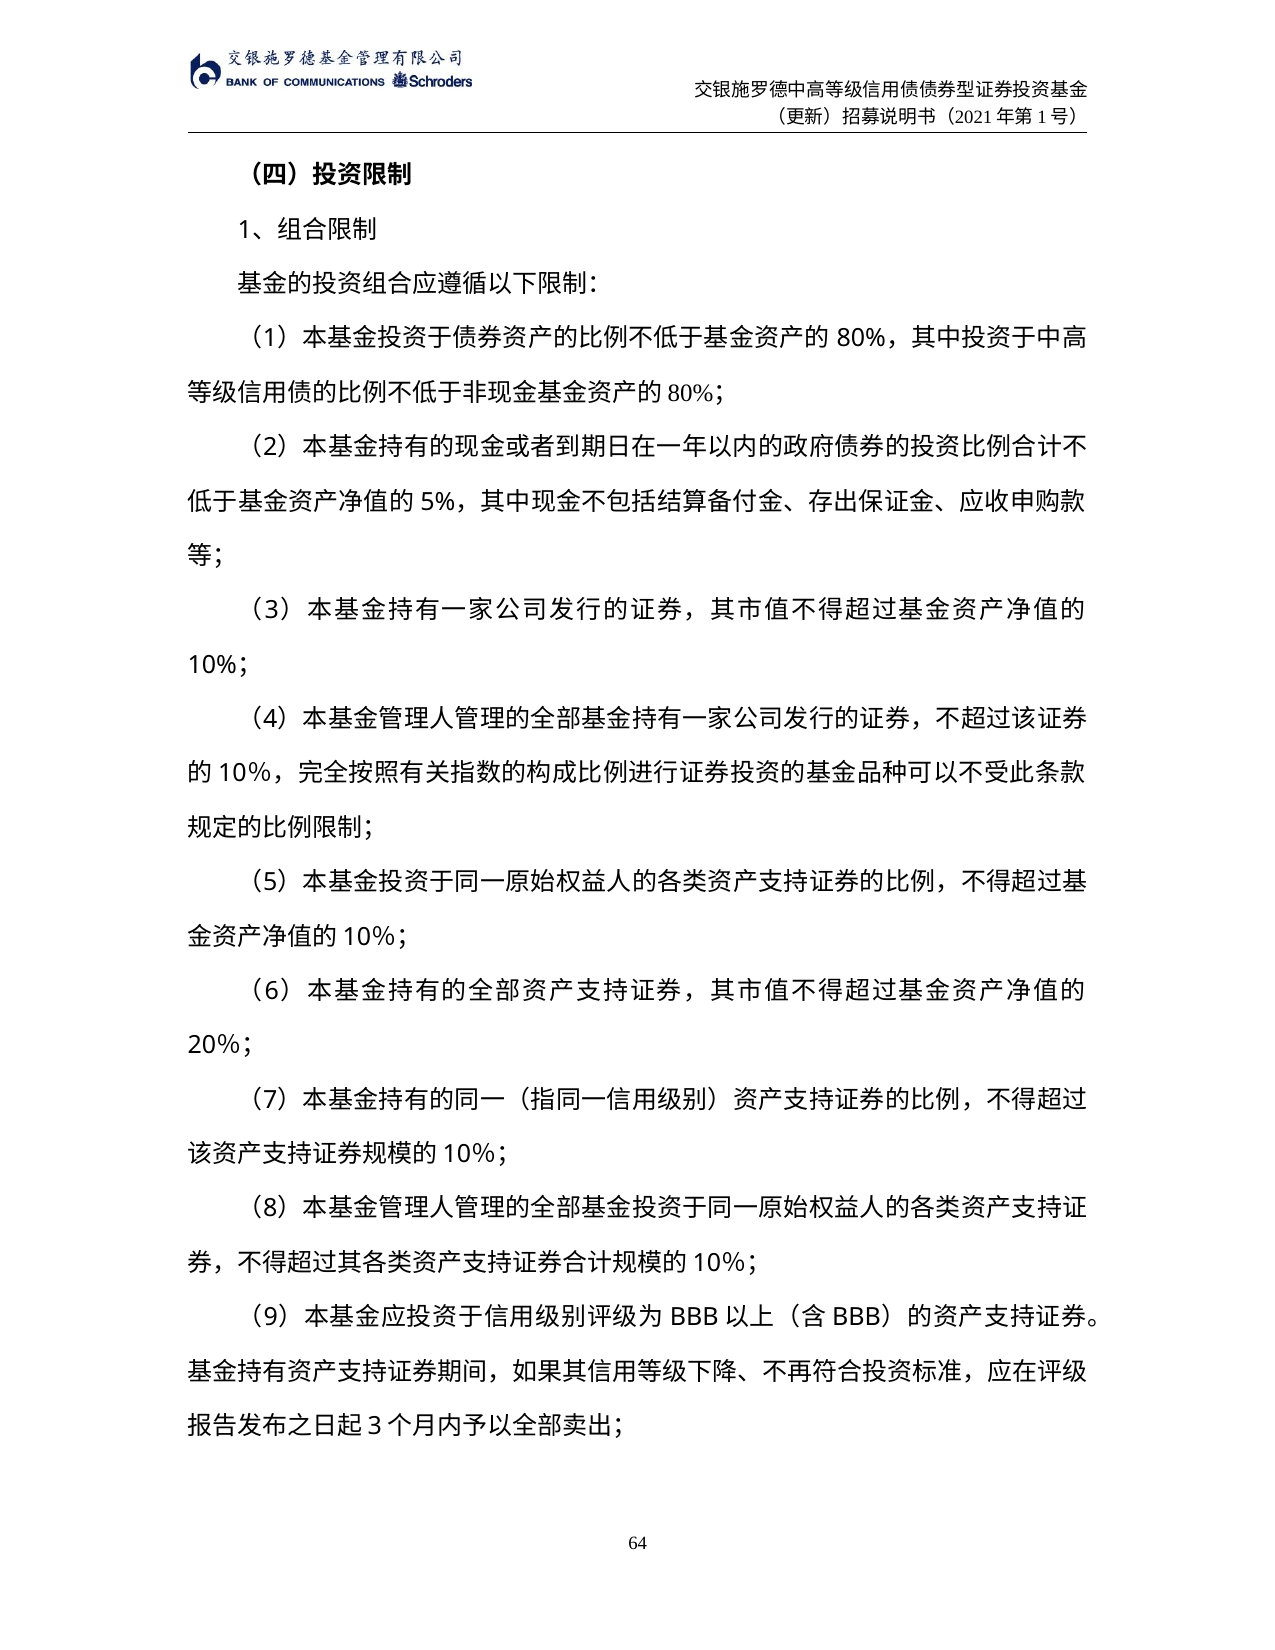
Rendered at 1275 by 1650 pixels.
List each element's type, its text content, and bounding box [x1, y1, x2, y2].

text （4）本基金管理人管理的全部基金持有一家公司发行的证券，不超过该证券的10％，完全按照有关指数的构成比例进行证券投资的基金品种可以不受此条款规定的比例限制； [187, 698, 1087, 843]
text （6）本基金持有的全部资产支持证券，其市值不得超过基金资产净值的20％； [187, 970, 1087, 1061]
text （9）本基金应投资于信用级别评级为BBB以上（含BBB）的资产支持证券。基金持有资产支持证券期间，如果其信用等级下降、不再符合投资标准，应在评级报告发布之日起3个月内予以全部卖出； [187, 1297, 1087, 1442]
text 基金的投资组合应遵循以下限制： [187, 263, 1087, 300]
text （2）本基金持有的现金或者到期日在一年以内的政府债券的投资比例合计不低于基金资产净值的5%，其中现金不包括结算备付金、存出保证金、应收申购款等； [187, 427, 1087, 572]
picture [190, 50, 472, 89]
text 1、组合限制 [187, 209, 1087, 245]
text （5）本基金投资于同一原始权益人的各类资产支持证券的比例，不得超过基金资产净值的10％； [187, 862, 1087, 952]
text （1）本基金投资于债券资产的比例不低于基金资产的80%，其中投资于中高等级信用债的比例不低于非现金基金资产的80%； [187, 318, 1087, 408]
text （3）本基金持有一家公司发行的证券，其市值不得超过基金资产净值的10%； [187, 590, 1087, 680]
text （7）本基金持有的同一（指同一信用级别）资产支持证券的比例，不得超过该资产支持证券规模的10％； [187, 1079, 1087, 1170]
text （四）投资限制 [187, 155, 1087, 191]
text （8）本基金管理人管理的全部基金投资于同一原始权益人的各类资产支持证券，不得超过其各类资产支持证券合计规模的10％； [187, 1188, 1087, 1278]
